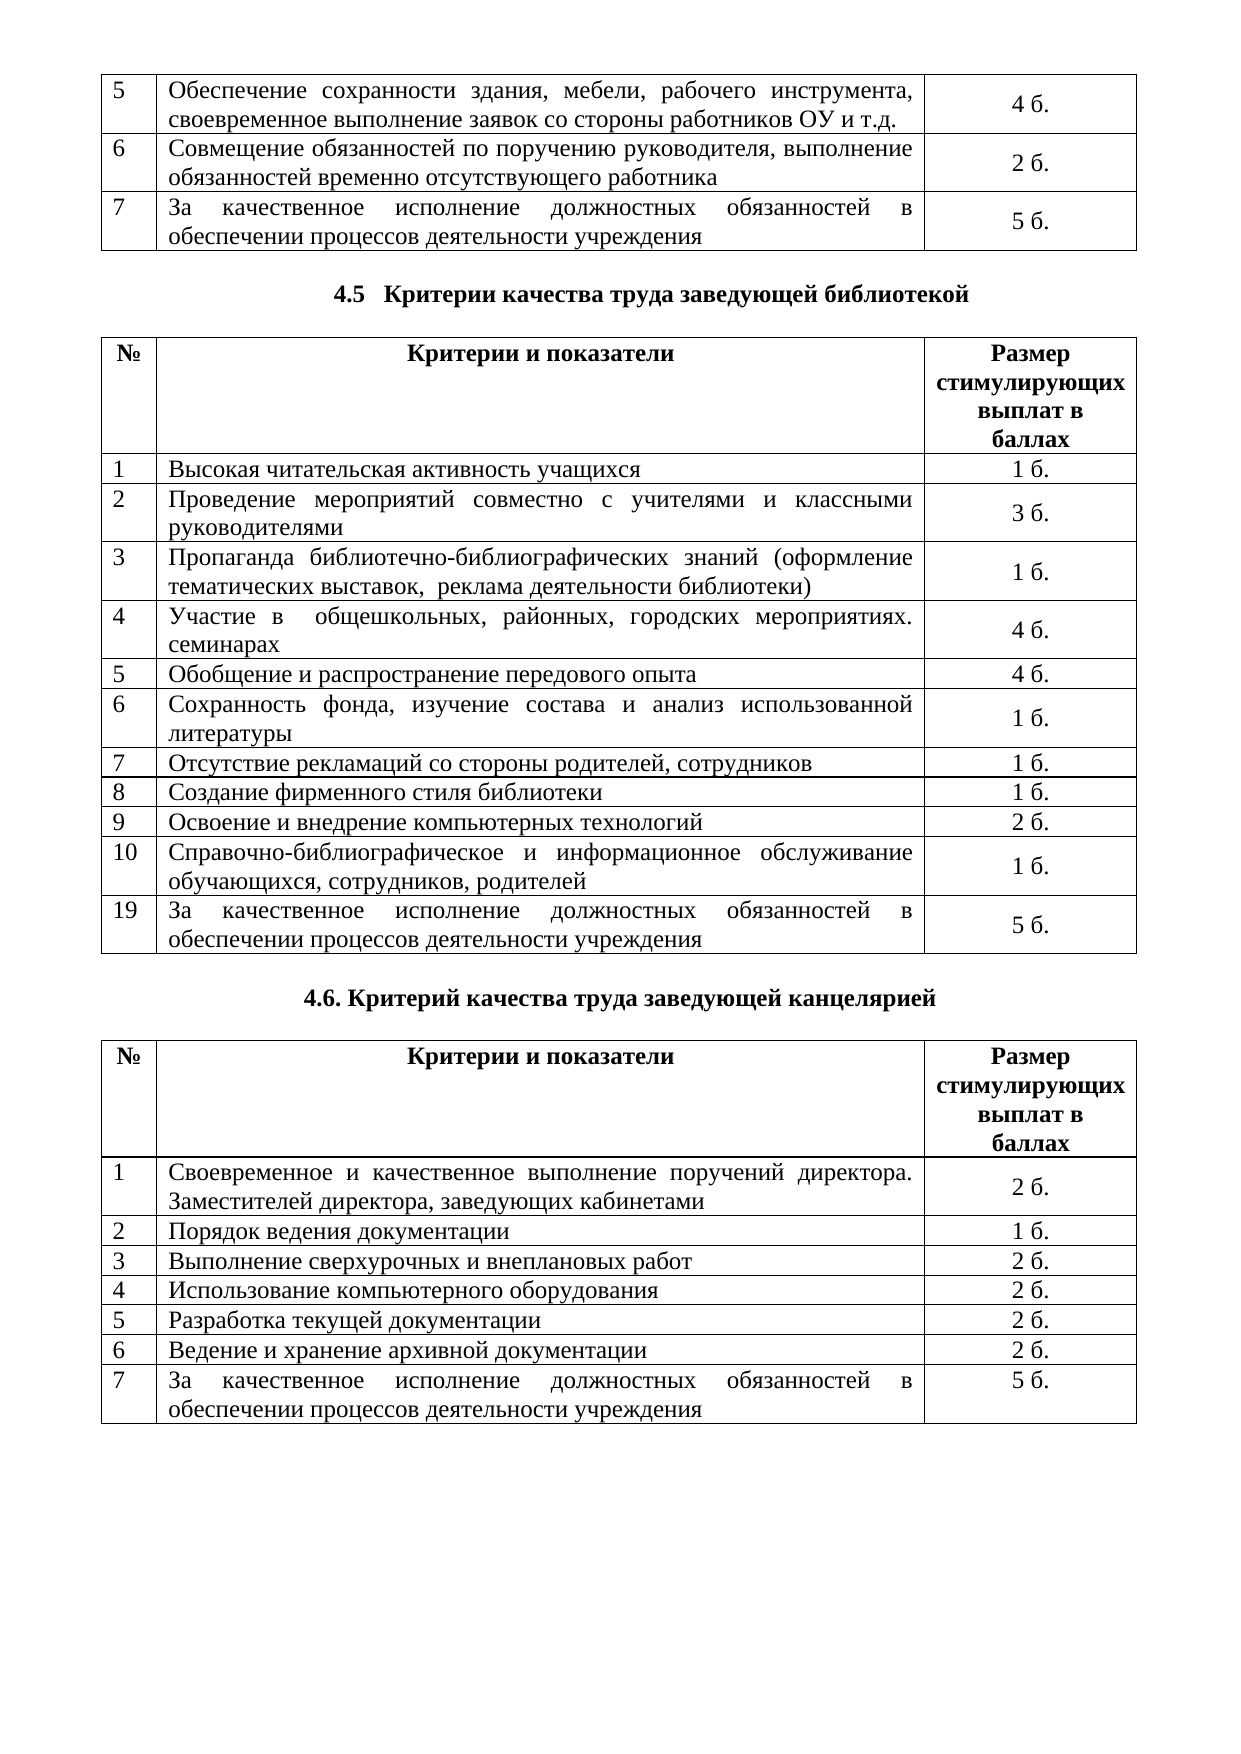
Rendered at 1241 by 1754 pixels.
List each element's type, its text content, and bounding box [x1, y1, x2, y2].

table_cell 5 б. [925, 1365, 1136, 1422]
table_header Критерии и показатели [157, 1041, 924, 1156]
table_cell Ведение и хранение архивной документации [157, 1335, 924, 1364]
table_cell 2 б. [925, 134, 1136, 191]
table_cell 5 [102, 1305, 156, 1334]
table_header Критерии и показатели [157, 338, 924, 453]
table_cell 3 [102, 1246, 156, 1274]
table_header № [102, 338, 156, 453]
table_cell 2 [102, 1216, 156, 1245]
table_cell Использование компьютерного оборудования [157, 1276, 924, 1304]
table_cell 1 б. [925, 689, 1136, 747]
table_cell 2 б. [925, 1335, 1136, 1364]
table_cell 10 [102, 837, 156, 894]
table_cell За качественное исполнение должностных обязанностей в обеспечении процессов деятельности учреждения [157, 1365, 924, 1422]
table_cell 1 б. [925, 454, 1136, 483]
table_cell 6 [102, 689, 156, 747]
table_cell 19 [102, 896, 156, 953]
table_cell 2 б. [925, 807, 1136, 836]
table_cell 1 [102, 1158, 156, 1215]
table_cell 4 б. [925, 601, 1136, 658]
table_cell Пропаганда библиотечно-библиографических знаний (оформление тематических выставок, реклама деятельности библиотеки) [157, 542, 924, 600]
table_cell 5 [102, 75, 156, 132]
list 4.5 Критерии качества труда заведующей библиотекой [175, 279, 1128, 308]
table_cell 4 б. [925, 75, 1136, 132]
table_cell 4 [102, 601, 156, 658]
table_cell 2 [102, 484, 156, 541]
table_cell 3 б. [925, 484, 1136, 541]
table_cell Справочно-библиографическое и информационное обслуживание обучающихся, сотрудников, родителей [157, 837, 924, 894]
table_cell Своевременное и качественное выполнение поручений директора. Заместителей директора, заведующих кабинетами [157, 1158, 924, 1215]
table_cell Участие в общешкольных, районных, городских мероприятиях. семинарах [157, 601, 924, 658]
table_cell Высокая читательская активность учащихся [157, 454, 924, 483]
table_cell 5 [102, 659, 156, 688]
table_cell Освоение и внедрение компьютерных технологий [157, 807, 924, 836]
table_cell 5 б. [925, 192, 1136, 249]
table_header Размер стимулирующих выплат в баллах [925, 1041, 1136, 1156]
table_cell 1 б. [925, 748, 1136, 776]
table_cell Проведение мероприятий совместно с учителями и классными руководителями [157, 484, 924, 541]
table_header Размер стимулирующих выплат в баллах [925, 338, 1136, 453]
table_cell 7 [102, 192, 156, 249]
table_cell 7 [102, 748, 156, 776]
table_cell Обобщение и распространение передового опыта [157, 659, 924, 688]
table_cell 4 [102, 1276, 156, 1304]
table_cell 6 [102, 1335, 156, 1364]
table_cell 4 б. [925, 659, 1136, 688]
table_cell 1 [102, 454, 156, 483]
table_cell Порядок ведения документации [157, 1216, 924, 1245]
table_cell 6 [102, 134, 156, 191]
table_cell 2 б. [925, 1158, 1136, 1215]
table_cell 5 б. [925, 896, 1136, 953]
table_cell Выполнение сверхурочных и внеплановых работ [157, 1246, 924, 1274]
table_cell Обеспечение сохранности здания, мебели, рабочего инструмента, своевременное выполнение заявок со стороны работников ОУ и т.д. [157, 75, 924, 132]
table_cell 9 [102, 807, 156, 836]
table_cell 2 б. [925, 1276, 1136, 1304]
table_cell 1 б. [925, 778, 1136, 806]
table_header № [102, 1041, 156, 1156]
table_cell Отсутствие рекламаций со стороны родителей, сотрудников [157, 748, 924, 776]
table_cell 8 [102, 778, 156, 806]
table_cell 7 [102, 1365, 156, 1422]
table_cell Совмещение обязанностей по поручению руководителя, выполнение обязанностей временно отсутствующего работника [157, 134, 924, 191]
table_cell Разработка текущей документации [157, 1305, 924, 1334]
text 4.6. Критерий качества труда заведующей канцелярией [112, 983, 1128, 1012]
table_cell 1 б. [925, 1216, 1136, 1245]
table_cell 2 б. [925, 1305, 1136, 1334]
table_cell 3 [102, 542, 156, 600]
table_cell Создание фирменного стиля библиотеки [157, 778, 924, 806]
table_cell За качественное исполнение должностных обязанностей в обеспечении процессов деятельности учреждения [157, 192, 924, 249]
table_cell За качественное исполнение должностных обязанностей в обеспечении процессов деятельности учреждения [157, 896, 924, 953]
table_cell 1 б. [925, 837, 1136, 894]
table_cell 1 б. [925, 542, 1136, 600]
table_cell 2 б. [925, 1246, 1136, 1274]
table_cell Сохранность фонда, изучение состава и анализ использованной литературы [157, 689, 924, 747]
